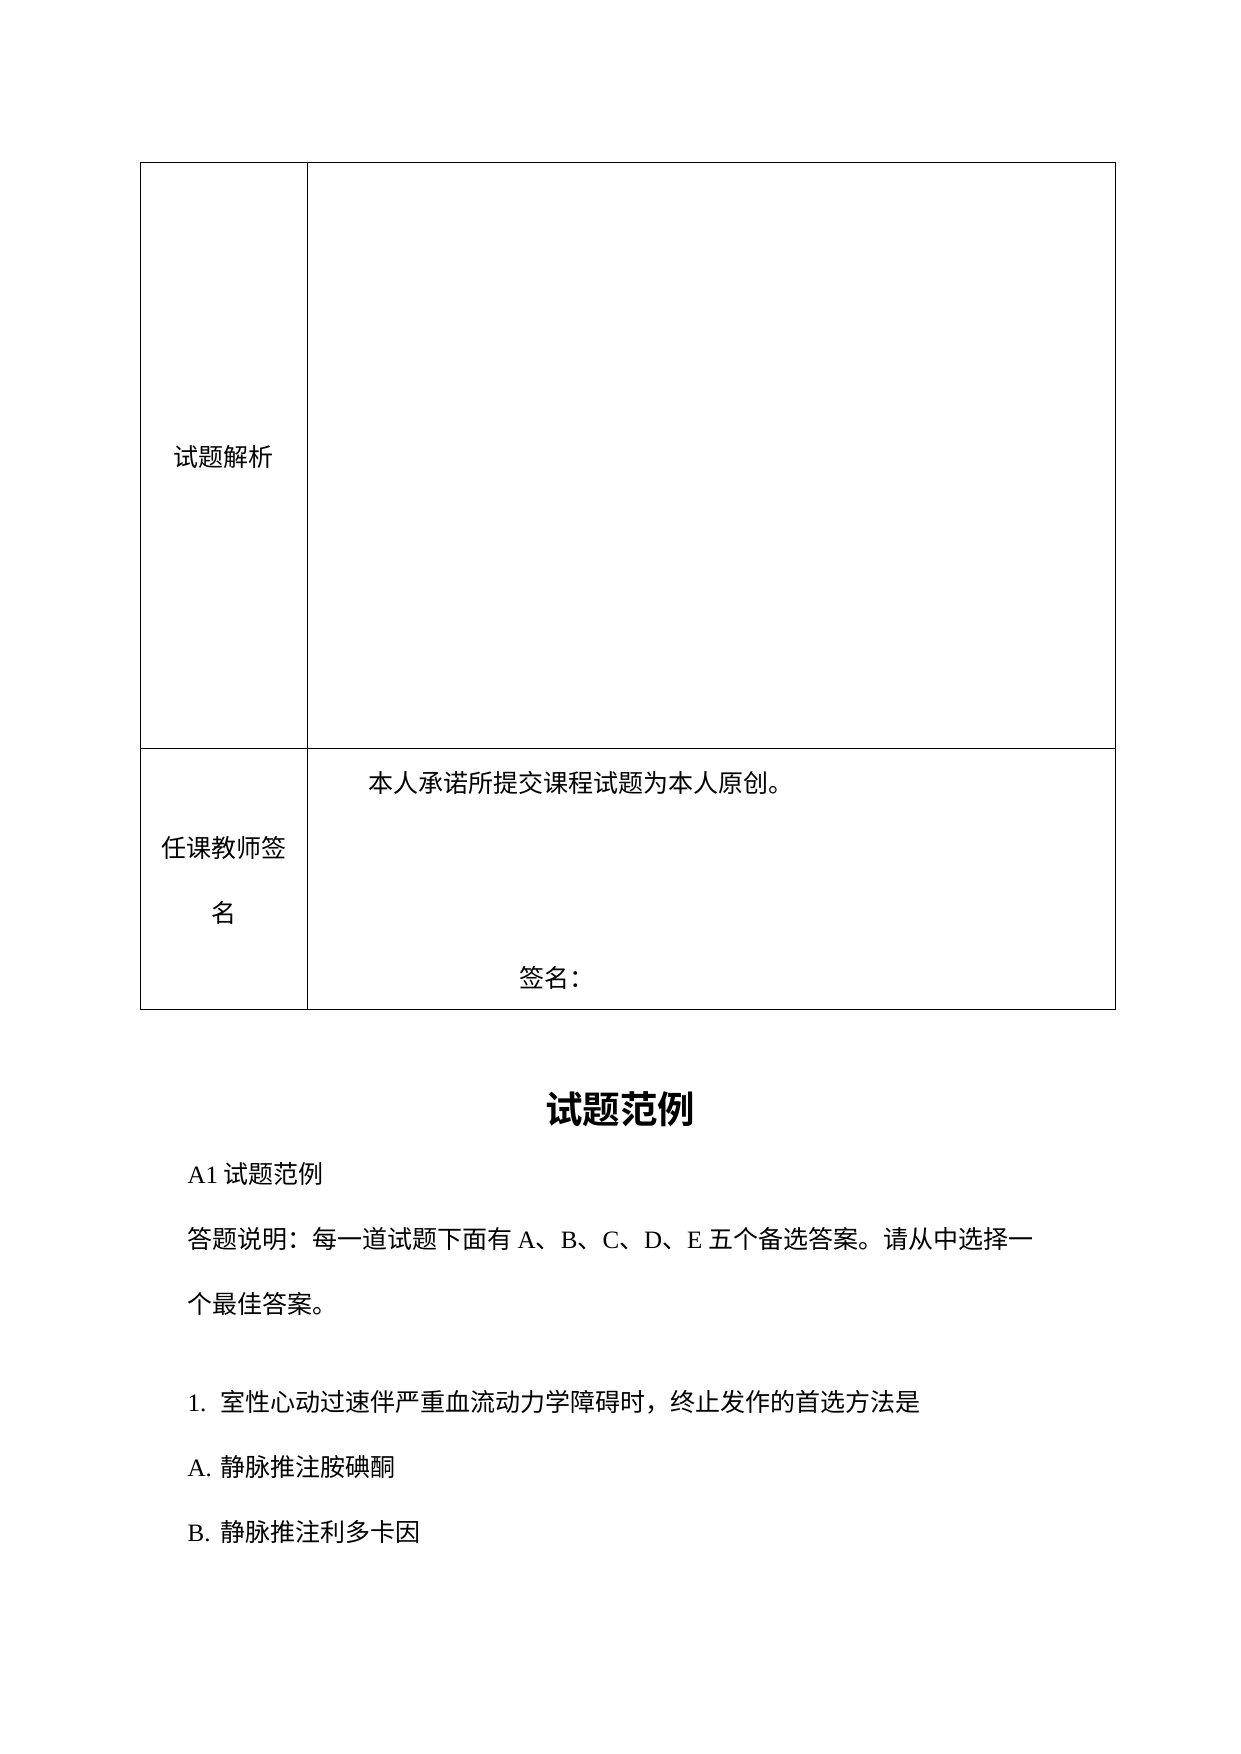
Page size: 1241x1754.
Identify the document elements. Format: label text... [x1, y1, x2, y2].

list 静脉推注胺碘酮 [187, 1433, 1053, 1498]
list 静脉推注利多卡因 [187, 1498, 1053, 1563]
list A1试题范例 [187, 1140, 1053, 1205]
table_cell 任课教师签名 [141, 749, 307, 1009]
list 试题范例 [187, 1075, 1053, 1140]
table_cell 本人承诺所提交课程试题为本人原创。 签名： [308, 749, 1115, 1009]
table_cell [308, 163, 1115, 748]
list 室性心动过速伴严重血流动力学障碍时，终止发作的首选方法是 [187, 1368, 1053, 1433]
table_cell 试题解析 [141, 163, 307, 748]
list 答题说明：每一道试题下面有A、B、C、D、E 五个备选答案。请从中选择一个最佳答案。 [187, 1205, 1053, 1335]
